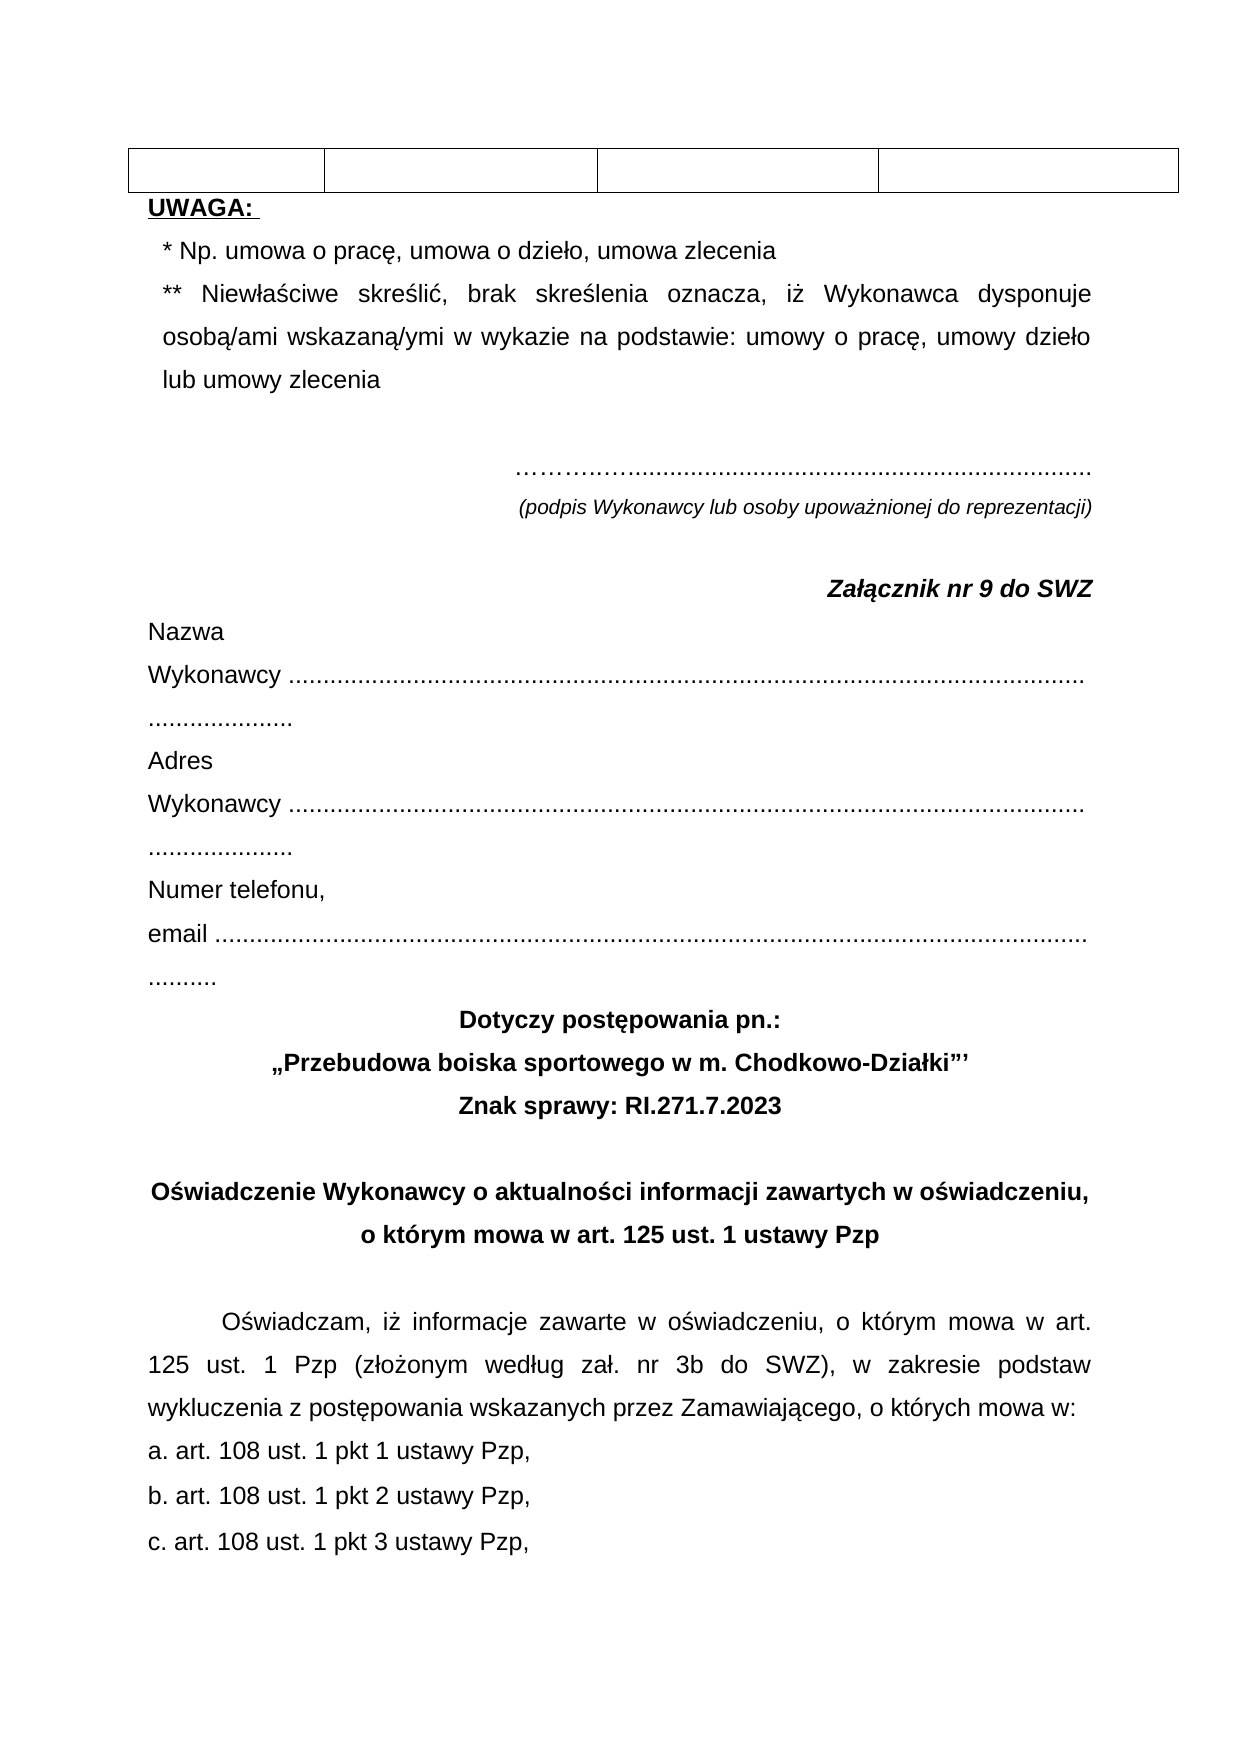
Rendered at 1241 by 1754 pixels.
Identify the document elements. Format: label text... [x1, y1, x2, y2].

text a. art. 108 ust. 1 pkt 1 ustawy Pzp, [148, 1436, 1093, 1465]
text Oświadczenie Wykonawcy o aktualności informacji zawartych w oświadczeniu, o którym mowa w art. 125 ust. 1 ustawy Pzp [148, 1177, 1093, 1249]
text Znak sprawy: RI.271.7.2023 [148, 1091, 1093, 1120]
text ………..…................................................................... [177, 451, 1093, 480]
text b. art. 108 ust. 1 pkt 2 ustawy Pzp, [148, 1481, 1093, 1510]
text Oświadczam, iż informacje zawarte w oświadczeniu, o którym mowa w art. 125 ust. 1 Pzp (złożonym według zał. nr 3b do SWZ), w zakresie podstaw wykluczenia z postępowania wskazanych przez Zamawiającego, o których mowa w: [148, 1307, 1093, 1422]
text Dotyczy postępowania pn.: [148, 1005, 1093, 1034]
text c. art. 108 ust. 1 pkt 3 ustawy Pzp, [148, 1527, 1093, 1555]
text * Np. umowa o pracę, umowa o dzieło, umowa zlecenia [162, 236, 1093, 264]
text Adres Wykonawcy ........................................................................................................................................ [148, 746, 1093, 861]
text (podpis Wykonawcy lub osoby upoważnionej do reprezentacji) [148, 494, 1093, 518]
text ** Niewłaściwe skreślić, brak skreślenia oznacza, iż Wykonawca dysponuje osobą/ami wskazaną/ymi w wykazie na podstawie: umowy o pracę, umowy dzieło lub umowy zlecenia [162, 279, 1093, 394]
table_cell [879, 149, 1178, 192]
text UWAGA: [148, 193, 1093, 221]
text Nazwa Wykonawcy ........................................................................................................................................ [148, 617, 1093, 732]
text Numer telefonu, email ........................................................................................................................................ [148, 876, 1093, 991]
text „Przebudowa boiska sportowego w m. Chodkowo-Działki”’ [148, 1048, 1093, 1077]
text Załącznik nr 9 do SWZ [148, 574, 1093, 602]
